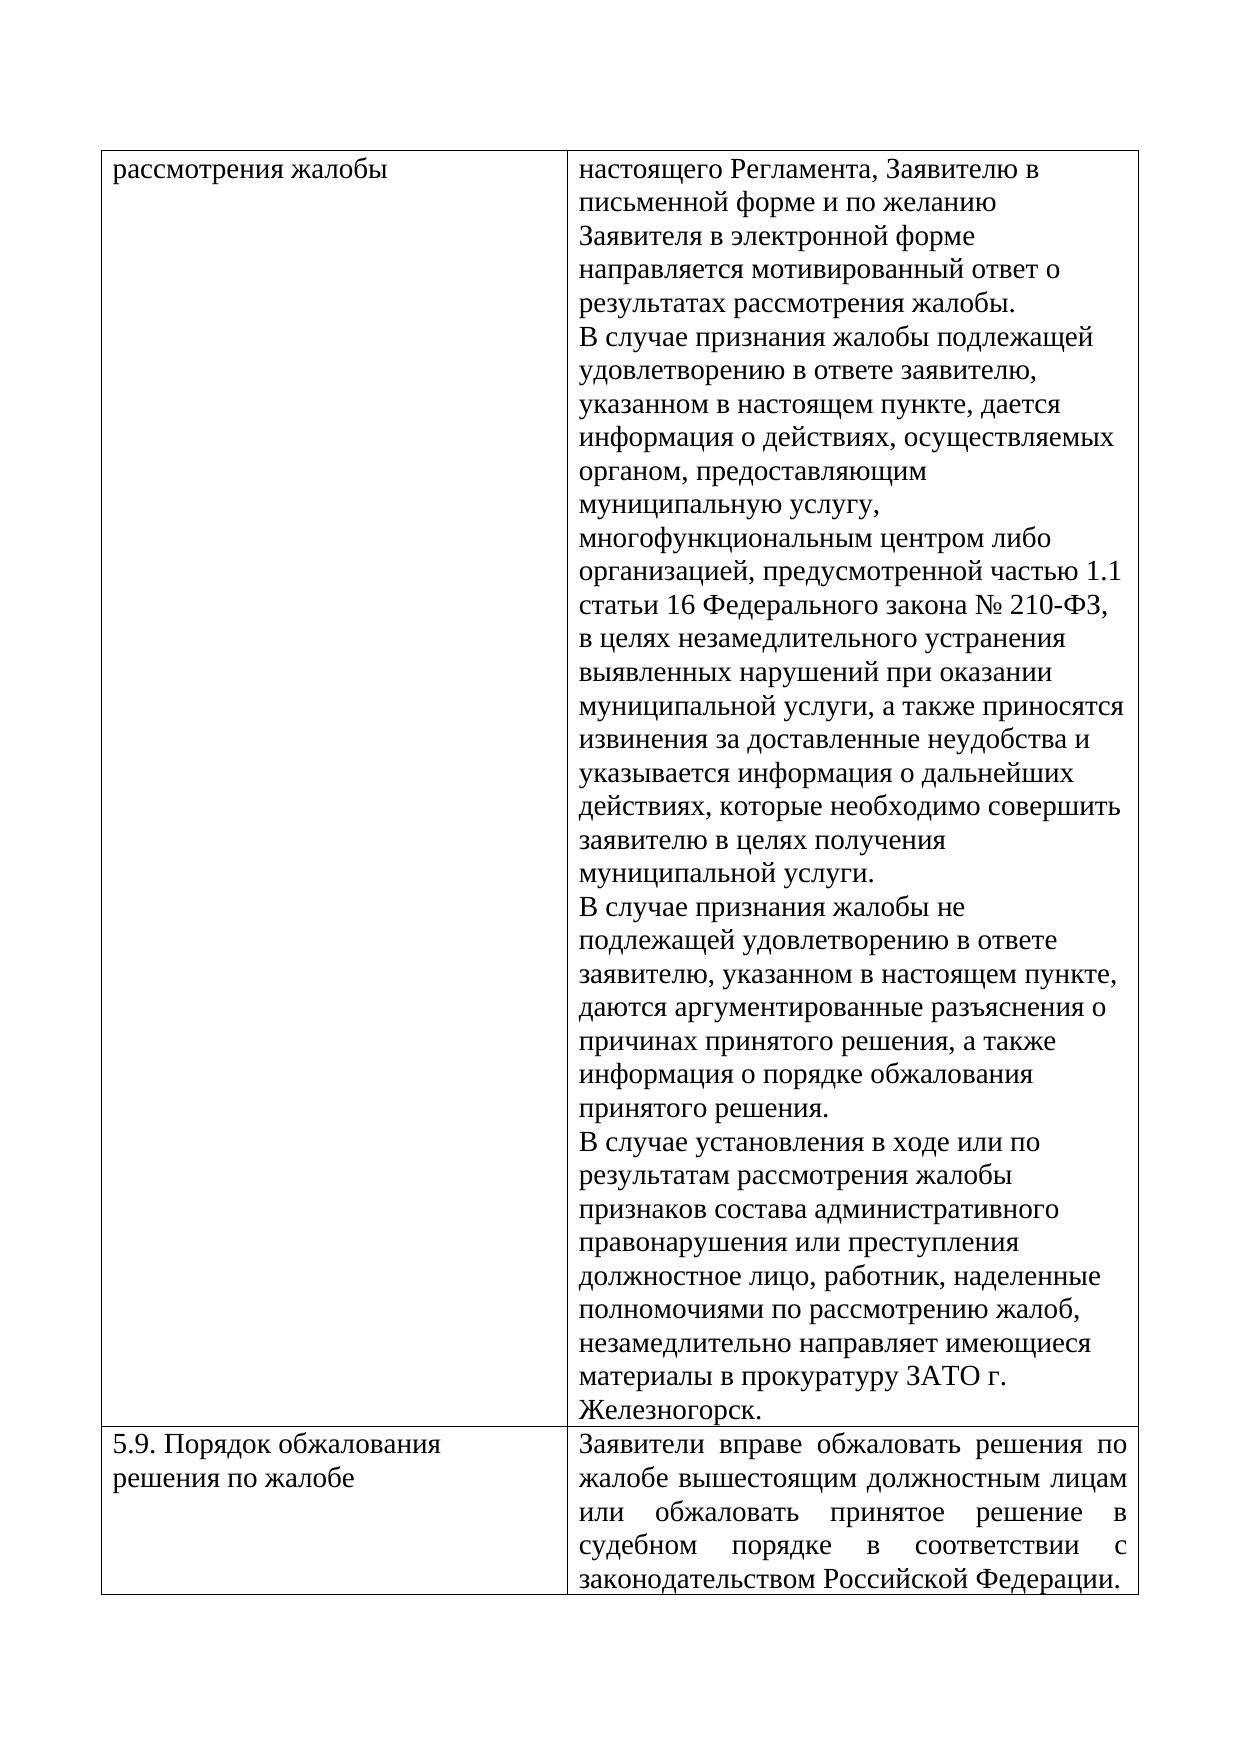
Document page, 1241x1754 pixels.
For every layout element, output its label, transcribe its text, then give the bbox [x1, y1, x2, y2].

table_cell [102, 151, 567, 1426]
table_cell 5.9. Порядок обжалования решения по жалобе [102, 1427, 567, 1594]
table_cell Заявители вправе обжаловать решения по жалобе вышестоящим должностным лицам или обжаловать принятое решение в судебном порядке в соответствии с законодательством Российской Федерации. [568, 1427, 1138, 1594]
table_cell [568, 151, 1138, 1426]
